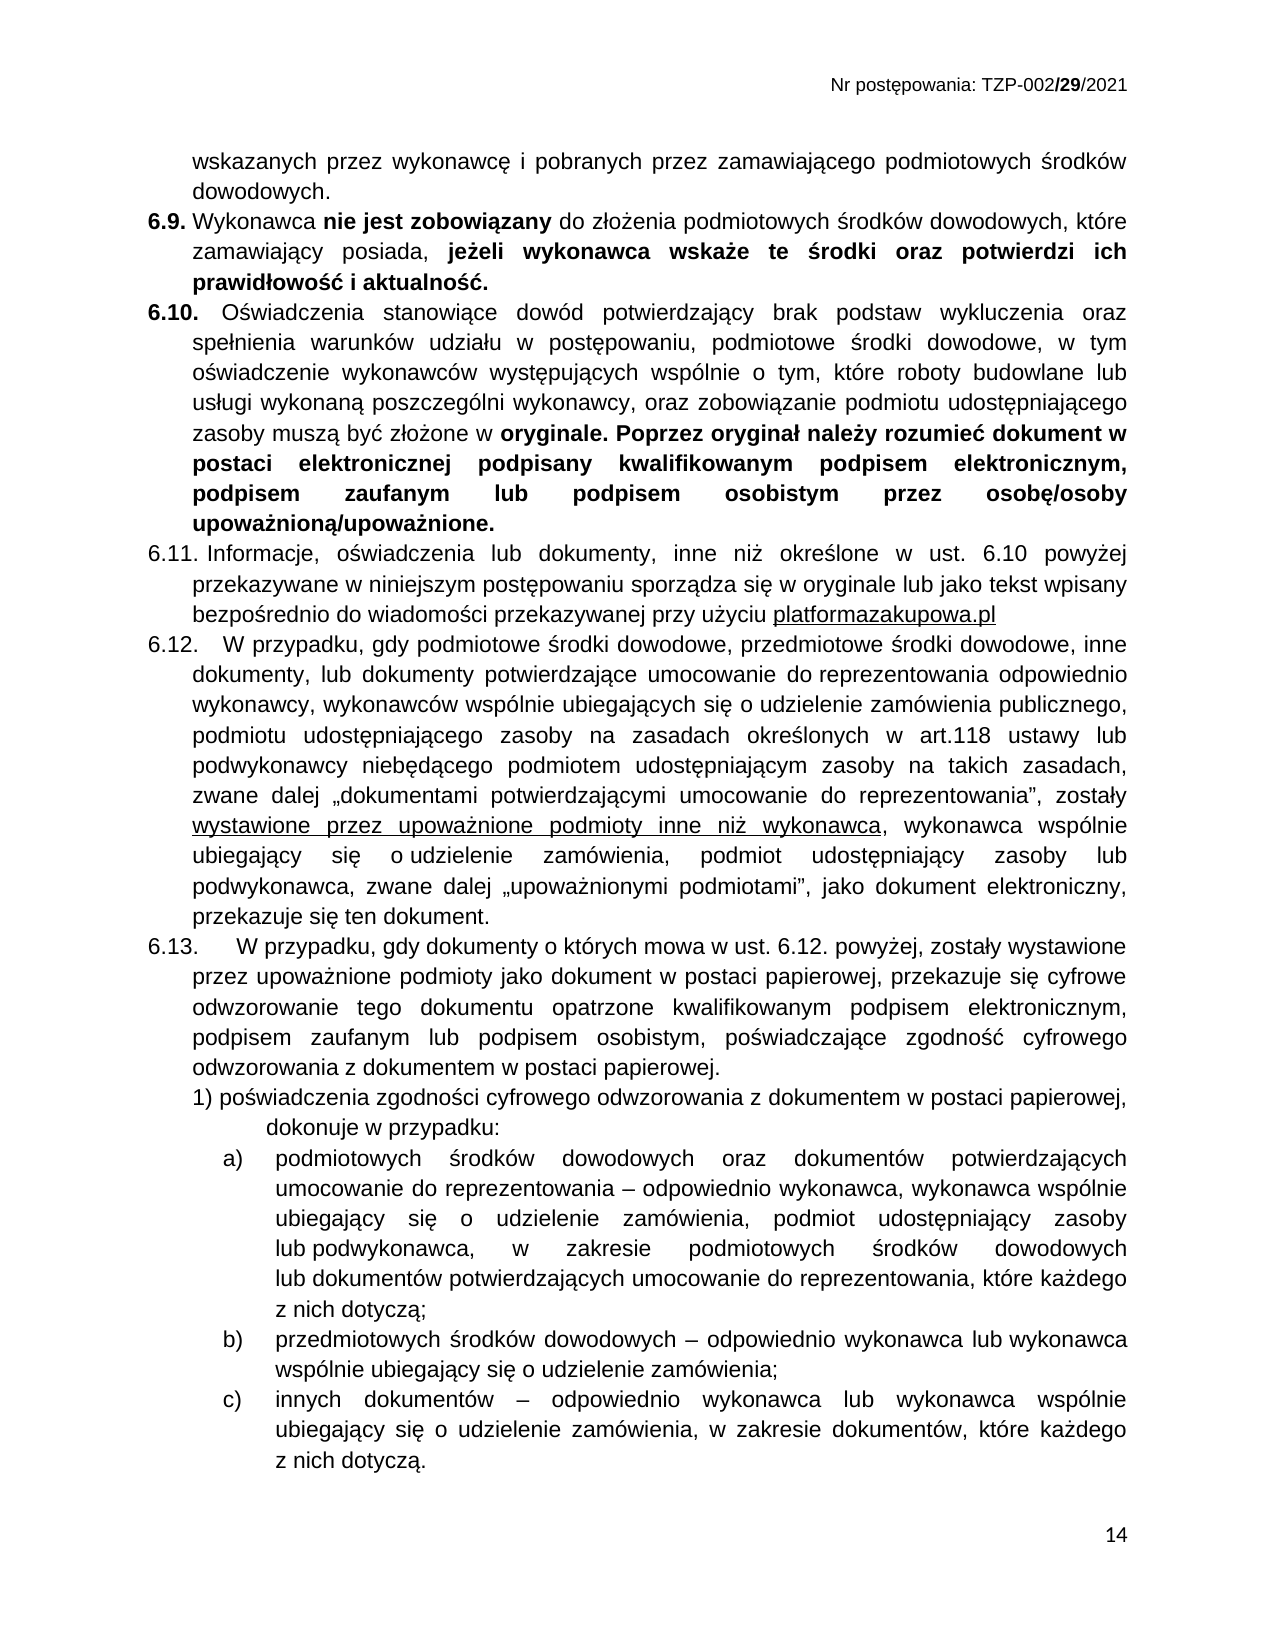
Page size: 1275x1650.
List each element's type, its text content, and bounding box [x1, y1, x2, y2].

list W przypadku, gdy dokumenty o których mowa w ust. 6.12. powyżej, zostały wystawione przez upoważnione podmioty jako dokument w postaci papierowej, przekazuje się cyfrowe odwzorowanie tego dokumentu opatrzone kwalifikowanym podpisem elektronicznym, podpisem zaufanym lub podpisem osobistym, poświadczające zgodność cyfrowego odwzorowania z dokumentem w postaci papierowej. [148, 933, 1127, 1080]
list Wykonawca nie jest zobowiązany do złożenia podmiotowych środków dowodowych, które zamawiający posiada, jeżeli wykonawca wskaże te środki oraz potwierdzi ich prawidłowość i aktualność. [148, 208, 1127, 295]
list innych dokumentów – odpowiednio wykonawca lub wykonawca wspólnie ubiegający się o udzielenie zamówienia, w zakresie dokumentów, które każdego z nich dotyczą. [223, 1386, 1127, 1473]
list W przypadku, gdy podmiotowe środki dowodowe, przedmiotowe środki dowodowe, inne dokumenty, lub dokumenty potwierdzające umocowanie do reprezentowania odpowiednio wykonawcy, wykonawców wspólnie ubiegających się o udzielenie zamówienia publicznego, podmiotu udostępniającego zasoby na zasadach określonych w art.118 ustawy lub podwykonawcy niebędącego podmiotem udostępniającym zasoby na takich zasadach, zwane dalej „dokumentami potwierdzającymi umocowanie do reprezentowania”, zostały wystawione przez upoważnione podmioty inne niż wykonawca, wykonawca wspólnie ubiegający się o udzielenie zamówienia, podmiot udostępniający zasoby lub podwykonawca, zwane dalej „upoważnionymi podmiotami”, jako dokument elektroniczny, przekazuje się ten dokument. [148, 631, 1127, 929]
list Informacje, oświadczenia lub dokumenty, inne niż określone w ust. 6.10 powyżej przekazywane w niniejszym postępowaniu sporządza się w oryginale lub jako tekst wpisany bezpośrednio do wiadomości przekazywanej przy użyciu platformazakupowa.pl [148, 540, 1127, 627]
list przedmiotowych środków dowodowych – odpowiednio wykonawca lub wykonawca wspólnie ubiegający się o udzielenie zamówienia; [223, 1326, 1127, 1382]
list podmiotowych środków dowodowych oraz dokumentów potwierdzających umocowanie do reprezentowania – odpowiednio wykonawca, wykonawca wspólnie ubiegający się o udzielenie zamówienia, podmiot udostępniający zasoby lub podwykonawca, w zakresie podmiotowych środków dowodowych lub dokumentów potwierdzających umocowanie do reprezentowania, które każdego z nich dotyczą; [223, 1144, 1127, 1322]
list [148, 148, 1127, 204]
list Oświadczenia stanowiące dowód potwierdzający brak podstaw wykluczenia oraz spełnienia warunków udziału w postępowaniu, podmiotowe środki dowodowe, w tym oświadczenie wykonawców występujących wspólnie o tym, które roboty budowlane lub usługi wykonaną poszczególni wykonawcy, oraz zobowiązanie podmiotu udostępniającego zasoby muszą być złożone w oryginale. Poprzez oryginał należy rozumieć dokument w postaci elektronicznej podpisany kwalifikowanym podpisem elektronicznym, podpisem zaufanym lub podpisem osobistym przez osobę/osoby upoważnioną/upoważnione. [148, 299, 1127, 536]
text 1) poświadczenia zgodności cyfrowego odwzorowania z dokumentem w postaci papierowej, dokonuje w przypadku: [192, 1084, 1127, 1141]
